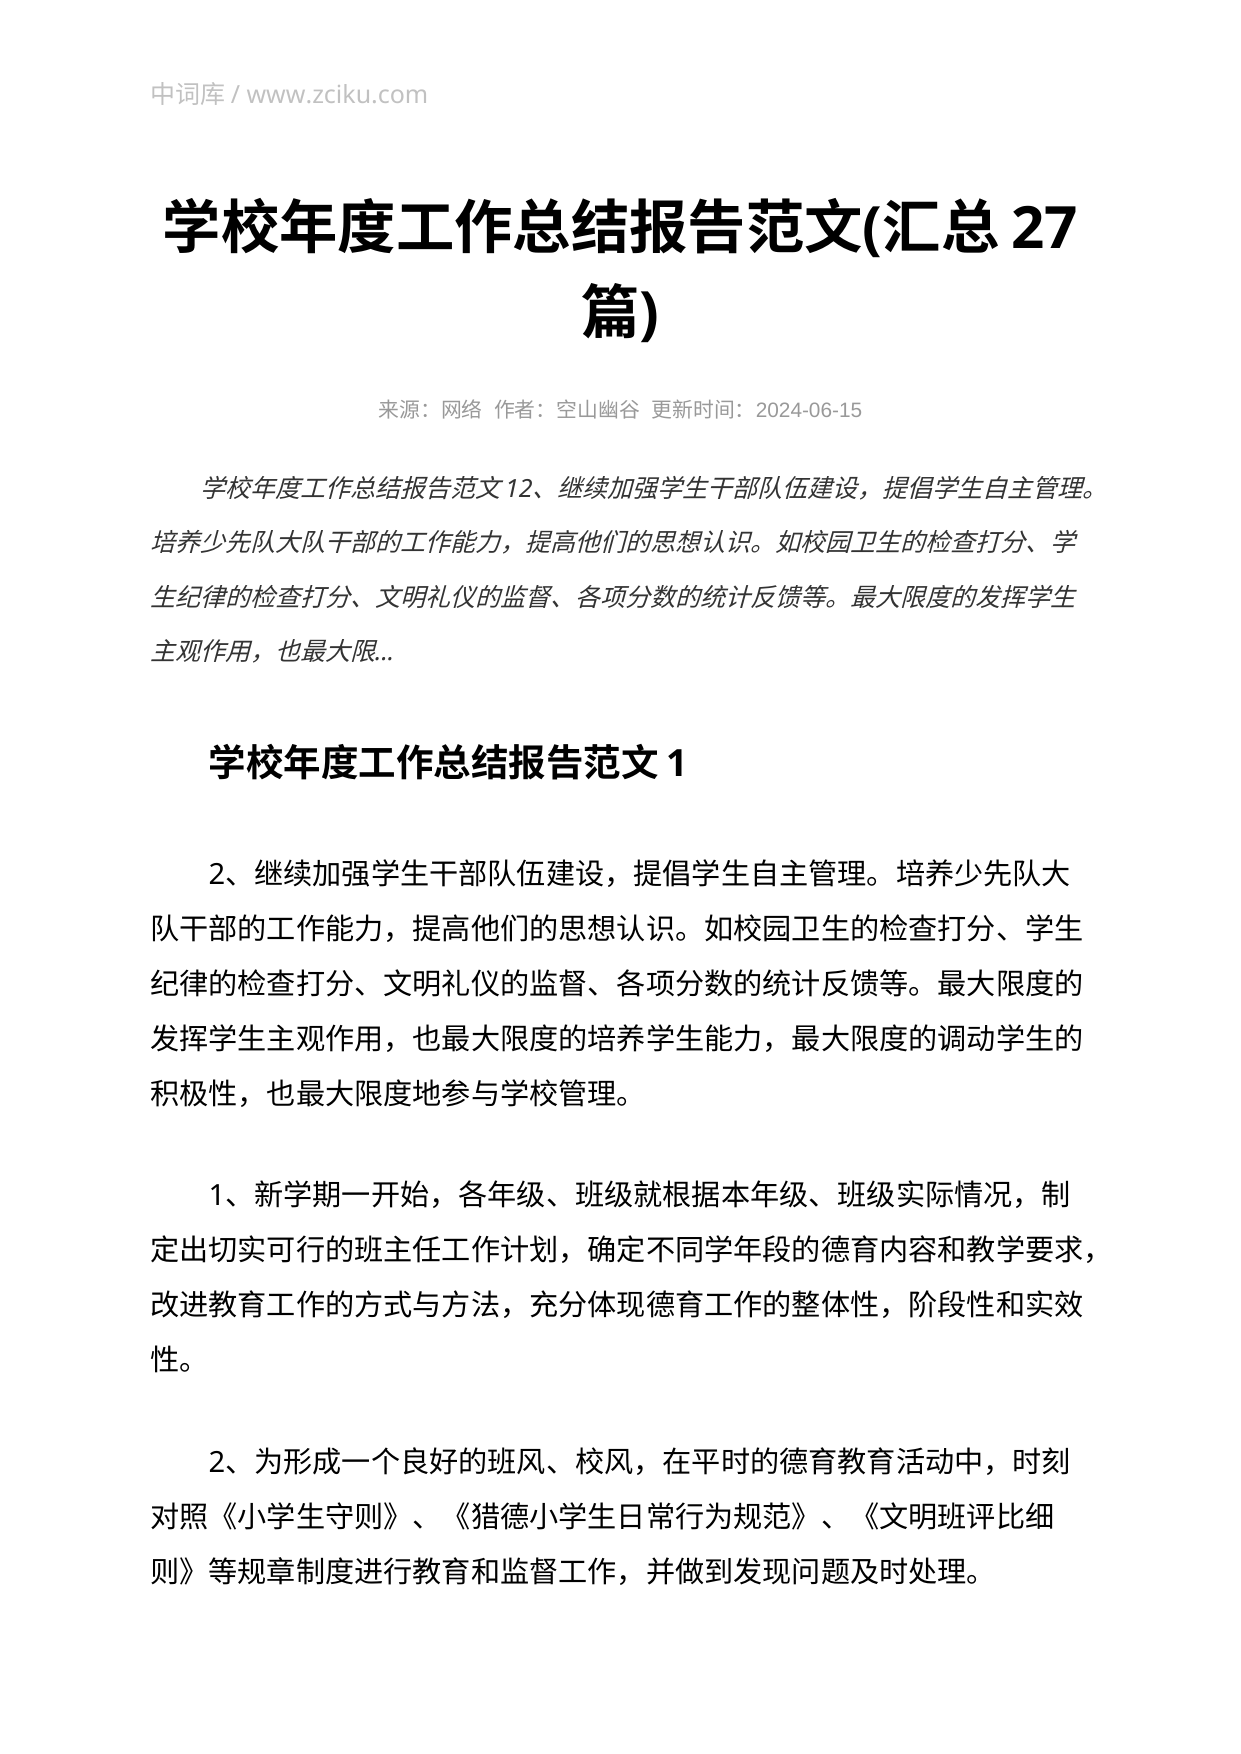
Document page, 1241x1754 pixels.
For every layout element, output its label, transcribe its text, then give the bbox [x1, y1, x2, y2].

text 2、为形成一个良好的班风、校风，在平时的德育教育活动中，时刻对照《小学生守则》、《猎德小学生日常行为规范》、《文明班评比细则》等规章制度进行教育和监督工作，并做到发现问题及时处理。 [150, 1438, 1090, 1591]
subtitle 学校年度工作总结报告范文(汇总27篇) [150, 181, 1090, 351]
text 2、继续加强学生干部队伍建设，提倡学生自主管理。培养少先队大队干部的工作能力，提高他们的思想认识。如校园卫生的检查打分、学生纪律的检查打分、文明礼仪的监督、各项分数的统计反馈等。最大限度的发挥学生主观作用，也最大限度的培养学生能力，最大限度的调动学生的积极性，也最大限度地参与学校管理。 [150, 851, 1090, 1112]
text 学校年度工作总结报告范文12、继续加强学生干部队伍建设，提倡学生自主管理。培养少先队大队干部的工作能力，提高他们的思想认识。如校园卫生的检查打分、学生纪律的检查打分、文明礼仪的监督、各项分数的统计反馈等。最大限度的发挥学生主观作用，也最大限... [150, 468, 1090, 668]
text 1、新学期一开始，各年级、班级就根据本年级、班级实际情况，制定出切实可行的班主任工作计划，确定不同学年段的德育内容和教学要求，改进教育工作的方式与方法，充分体现德育工作的整体性，阶段性和实效性。 [150, 1172, 1090, 1379]
text 学校年度工作总结报告范文1 [150, 733, 1090, 787]
text 来源：网络 作者：空山幽谷 更新时间：2024-06-15 [150, 398, 1090, 422]
